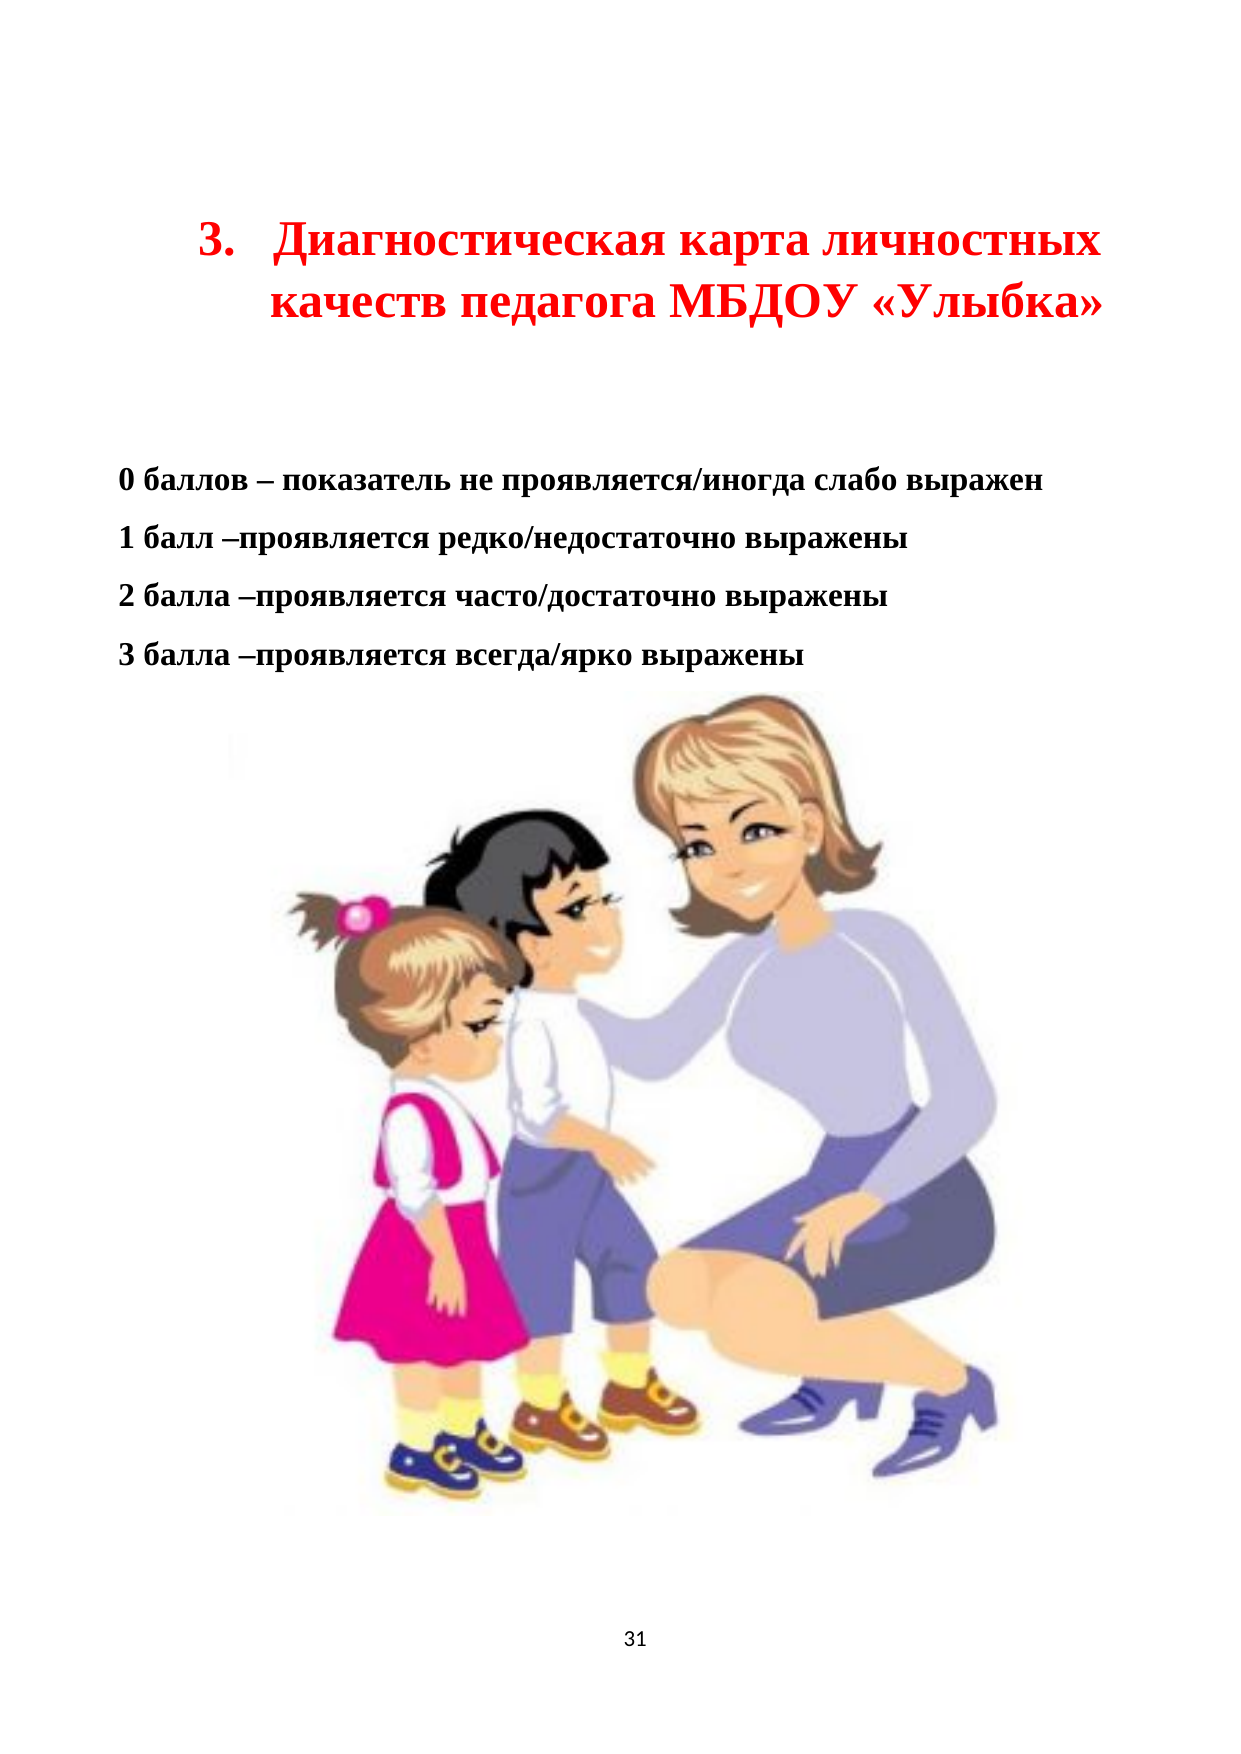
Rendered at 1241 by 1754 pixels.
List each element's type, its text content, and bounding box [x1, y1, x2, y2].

text 2 балла –проявляется часто/достаточно выражены [118, 576, 1152, 614]
list Диагностическая карта личностных качеств педагога МБДОУ «Улыбка» [148, 209, 1152, 329]
picture [228, 691, 1042, 1516]
text 3 балла –проявляется всегда/ярко выражены [118, 634, 1152, 672]
text 0 баллов – показатель не проявляется/иногда слабо выражен [118, 460, 1152, 498]
text 1 балл –проявляется редко/недостаточно выражены [118, 518, 1152, 556]
